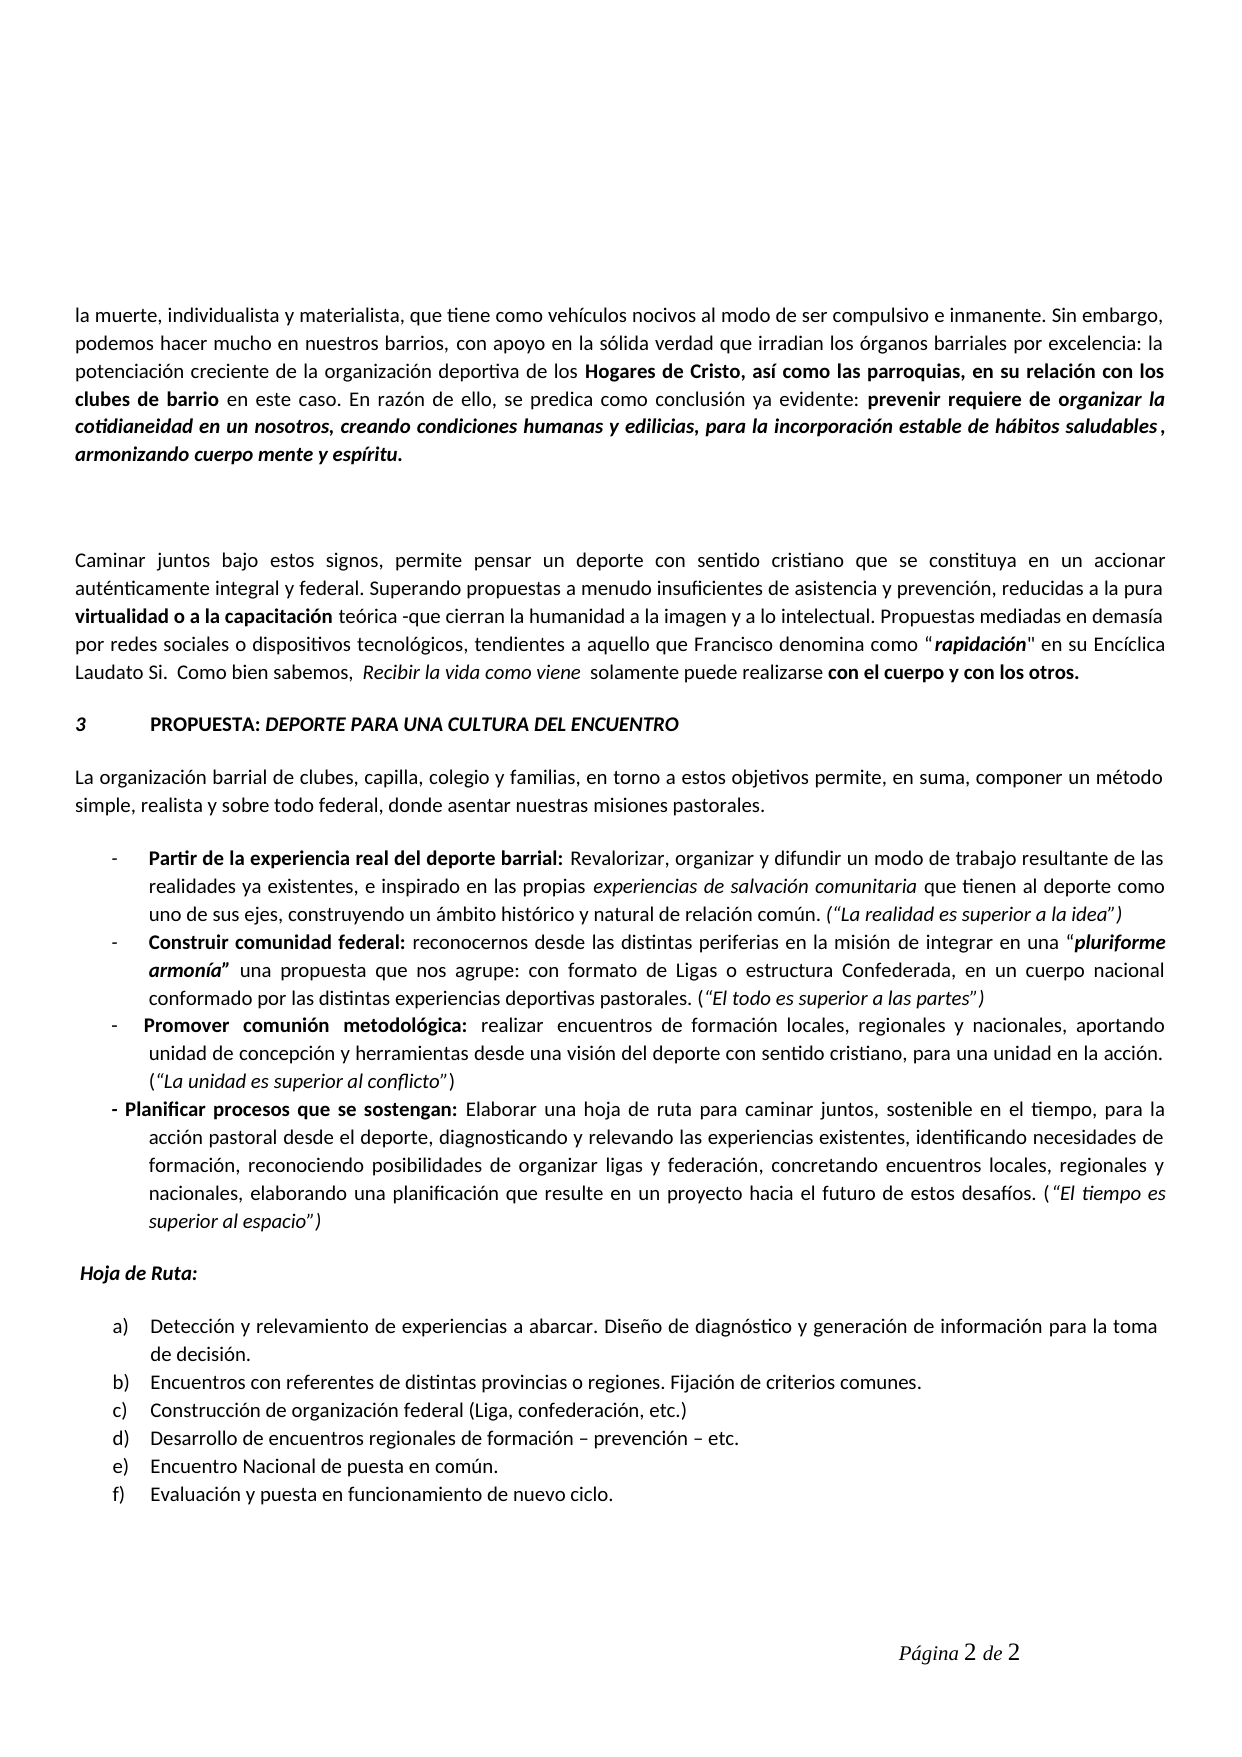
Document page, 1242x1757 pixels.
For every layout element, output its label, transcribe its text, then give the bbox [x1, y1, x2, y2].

list Partir de la experiencia real del deporte barrial: Revalorizar, organizar y difundir un modo de trabajo resultante de las realidades ya existentes, e inspirado en las propias experiencias de salvación comunitaria que tienen al deporte como uno de sus ejes, construyendo un ámbito histórico y natural de relación común. (“La realidad es superior a la idea”) [111, 845, 1165, 926]
list Encuentro Nacional de puesta en común. [112, 1453, 1177, 1479]
list PROPUESTA: DEPORTE PARA UNA CULTURA DEL ENCUENTRO [75, 711, 1177, 737]
text - Planificar procesos que se sostengan: Elaborar una hoja de ruta para caminar juntos, sostenible en el tiempo, para la acción pastoral desde el deporte, diagnosticando y relevando las experiencias existentes, identificando necesidades de formación, reconociendo posibilidades de organizar ligas y federación, concretando encuentros locales, regionales y nacionales, elaborando una planificación que resulte en un proyecto hacia el futuro de estos desafíos. (“El tiempo es superior al espacio”) [111, 1096, 1166, 1233]
list Construcción de organización federal (Liga, confederación, etc.) [112, 1397, 1177, 1422]
text Hoja de Ruta: [80, 1260, 1177, 1285]
text Página 2 de 2 [27, 1637, 1020, 1666]
text La organización barrial de clubes, capilla, colegio y familias, en torno a estos objetivos permite, en suma, componer un método simple, realista y sobre todo federal, donde asentar nuestras misiones pastorales. [75, 764, 1165, 818]
list Detección y relevamiento de experiencias a abarcar. Diseño de diagnóstico y generación de información para la toma de decisión. [112, 1313, 1166, 1366]
text - Promover comunión metodológica: realizar encuentros de formación locales, regionales y nacionales, aportando unidad de concepción y herramientas desde una visión del deporte con sentido cristiano, para una unidad en la acción. (“La unidad es superior al conflicto”) [111, 1013, 1166, 1094]
text Caminar juntos bajo estos signos, permite pensar un deporte con sentido cristiano que se constituya en un accionar auténticamente integral y federal. Superando propuestas a menudo insuficientes de asistencia y prevención, reducidas a la pura virtualidad o a la capacitación teórica -que cierran la humanidad a la imagen y a lo intelectual. Propuestas mediadas en demasía por redes sociales o dispositivos tecnológicos, tendientes a aquello que Francisco denomina como “rapidación" en su Encíclica Laudato Si. Como bien sabemos, Recibir la vida como viene solamente puede realizarse con el cuerpo y con los otros. [75, 547, 1166, 684]
text la muerte, individualista y materialista, que tiene como vehículos nocivos al modo de ser compulsivo e inmanente. Sin embargo, podemos hacer mucho en nuestros barrios, con apoyo en la sólida verdad que irradian los órganos barriales por excelencia: la potenciación creciente de la organización deportiva de los Hogares de Cristo, así como las parroquias, en su relación con los clubes de barrio en este caso. En razón de ello, se predica como conclusión ya evidente: prevenir requiere de organizar la cotidianeidad en un nosotros, creando condiciones humanas y edilicias, para la incorporación estable de hábitos saludables, armonizando cuerpo mente y espíritu. [75, 302, 1165, 467]
list Encuentros con referentes de distintas provincias o regiones. Fijación de criterios comunes. [112, 1369, 1177, 1394]
list Evaluación y puesta en funcionamiento de nuevo ciclo. [112, 1481, 1177, 1507]
list Construir comunidad federal: reconocernos desde las distintas periferias en la misión de integrar en una “pluriforme armonía” una propuesta que nos agrupe: con formato de Ligas o estructura Confederada, en un cuerpo nacional conformado por las distintas experiencias deportivas pastorales. (“El todo es superior a las partes”) [111, 929, 1166, 1010]
list Desarrollo de encuentros regionales de formación – prevención – etc. [112, 1425, 1177, 1451]
